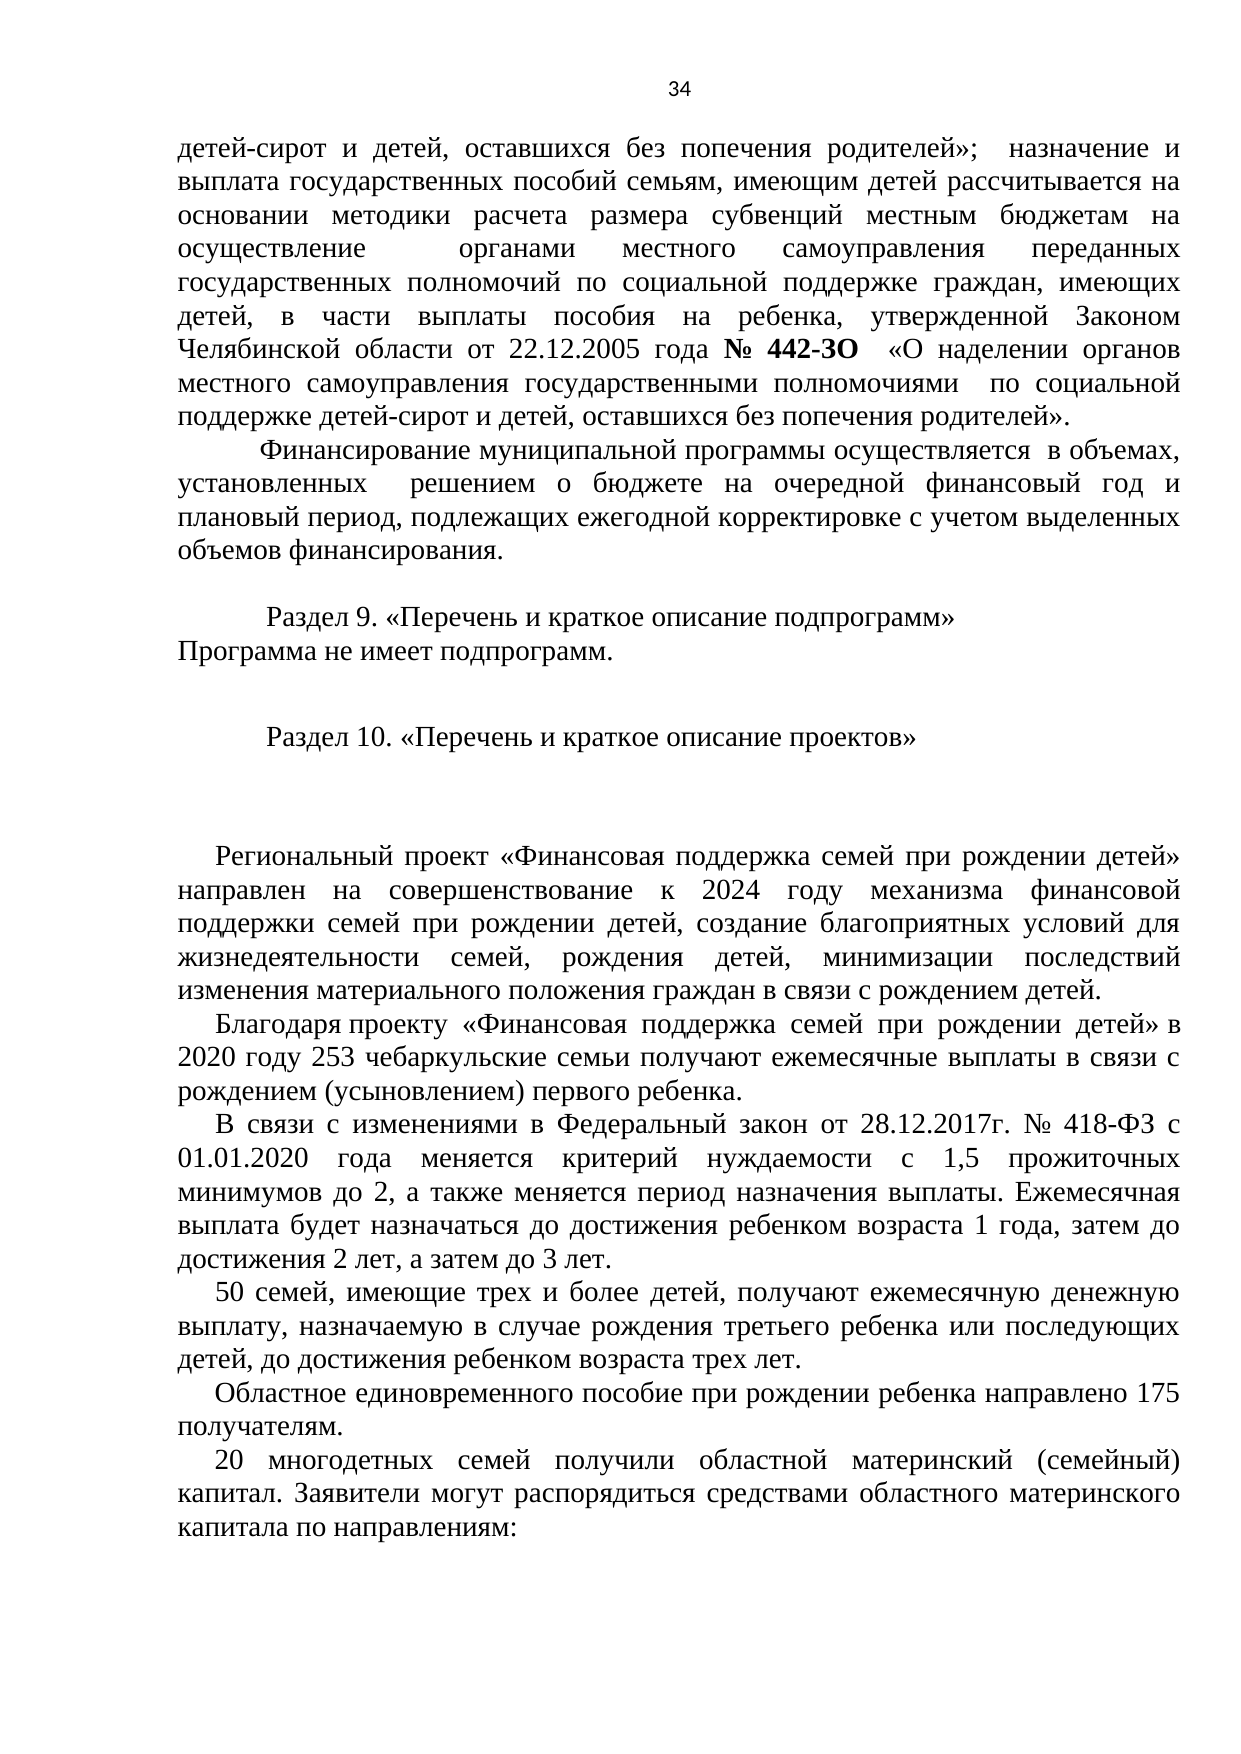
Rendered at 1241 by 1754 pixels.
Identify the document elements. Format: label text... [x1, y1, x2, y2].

text Региональный проект «Финансовая поддержка семей при рождении детей» направлен на совершенствование к 2024 году механизма финансовой поддержки семей при рождении детей, создание благоприятных условий для жизнедеятельности семей, рождения детей, минимизации последствий изменения материального положения граждан в связи с рождением детей. [177, 838, 1181, 1006]
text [177, 130, 1181, 432]
text Раздел 10. «Перечень и краткое описание проектов» [177, 719, 1181, 753]
text Финансирование муниципальной программы осуществляется в объемах, установленных решением о бюджете на очередной финансовый год и плановый период, подлежащих ежегодной корректировке с учетом выделенных объемов финансирования. [177, 432, 1181, 566]
text Областное единовременного пособие при рождении ребенка направлено 175 получателям. [177, 1375, 1181, 1442]
text Раздел 9. «Перечень и краткое описание подпрограмм» [177, 599, 1181, 633]
text Программа не имеет подпрограмм. [177, 633, 1181, 667]
text В связи с изменениями в Федеральный закон от 28.12.2017г. № 418-ФЗ с 01.01.2020 года меняется критерий нуждаемости с 1,5 прожиточных минимумов до 2, а также меняется период назначения выплаты. Ежемесячная выплата будет назначаться до достижения ребенком возраста 1 года, затем до достижения 2 лет, а затем до 3 лет. [177, 1107, 1181, 1274]
text 20 многодетных семей получили областной материнский (семейный) капитал. Заявители могут распорядиться средствами областного материнского капитала по направлениям: [177, 1442, 1181, 1543]
text Благодаря проекту «Финансовая поддержка семей при рождении детей» в 2020 году 253 чебаркульские семьи получают ежемесячные выплаты в связи с рождением (усыновлением) первого ребенка. [177, 1006, 1181, 1107]
text 50 семей, имеющие трех и более детей, получают ежемесячную денежную выплату, назначаемую в случае рождения третьего ребенка или последующих детей, до достижения ребенком возраста трех лет. [177, 1274, 1181, 1375]
